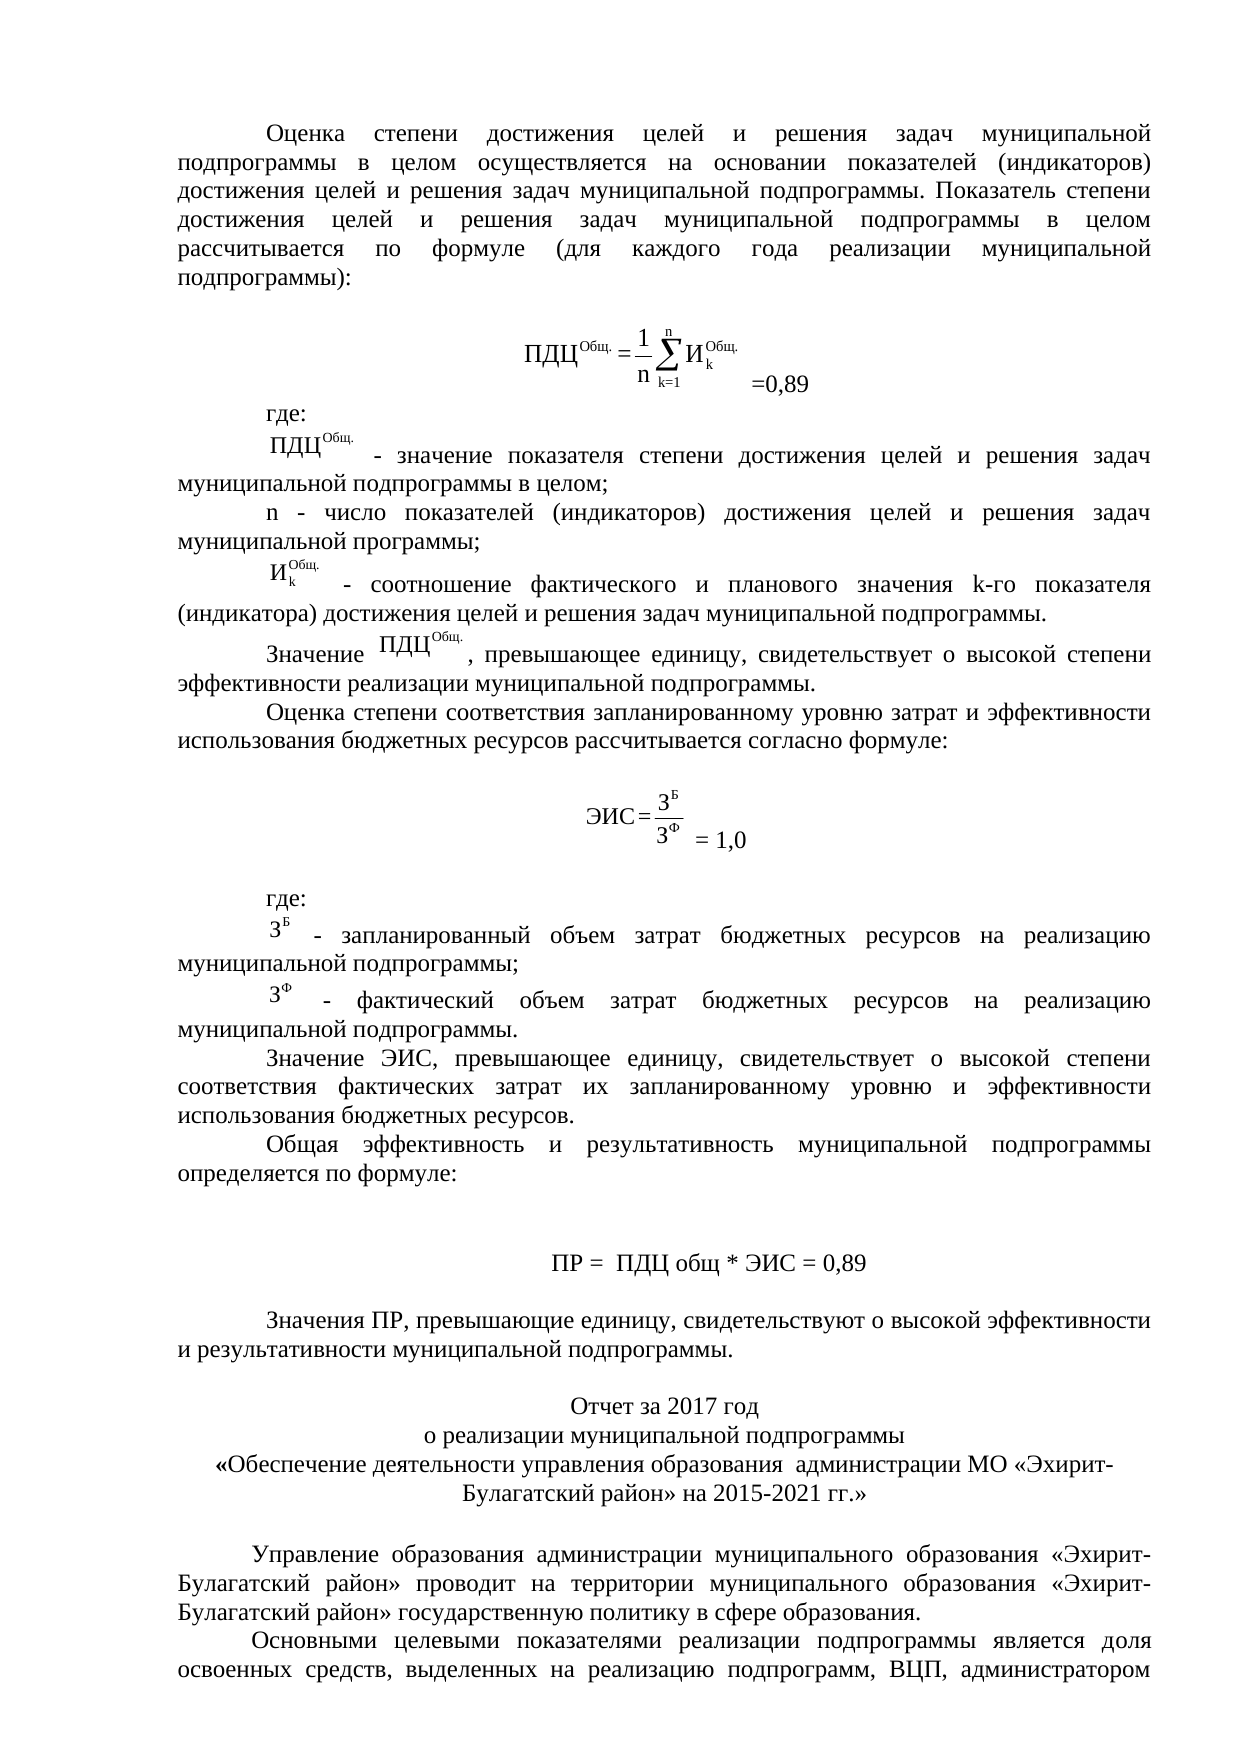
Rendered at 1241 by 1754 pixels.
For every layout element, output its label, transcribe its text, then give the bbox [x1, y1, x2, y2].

text = 1,0 [177, 783, 1152, 854]
text n - число показателей (индикаторов) достижения целей и решения задач муниципальной программы; [177, 497, 1152, 555]
text =0,89 [177, 319, 1152, 398]
text - фактический объем затрат бюджетных ресурсов на реализацию муниципальной подпрограммы. [177, 977, 1152, 1043]
text «Обеспечение деятельности управления образования администрации МО «Эхирит-Булагатский район» на 2015-2021 гг.» [177, 1449, 1152, 1506]
text ПР = ПДЦ общ * ЭИС = 0,89 [177, 1215, 1152, 1276]
text Значение ЭИС, превышающее единицу, свидетельствует о высокой степени соответствия фактических затрат их запланированному уровню и эффективности использования бюджетных ресурсов. [177, 1043, 1152, 1129]
text где: [177, 398, 1152, 427]
text Общая эффективность и результативность муниципальной подпрограммы определяется по формуле: [177, 1129, 1152, 1186]
text Оценка степени достижения целей и решения задач муниципальной подпрограммы в целом осуществляется на основании показателей (индикаторов) достижения целей и решения задач муниципальной подпрограммы. Показатель степени достижения целей и решения задач муниципальной подпрограммы в целом рассчитывается по формуле (для каждого года реализации муниципальной подпрограммы): [177, 118, 1152, 291]
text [177, 1626, 1152, 1683]
text - значение показателя степени достижения целей и решения задач муниципальной подпрограммы в целом; [177, 427, 1152, 497]
text Отчет за 2017 год [177, 1391, 1152, 1420]
text Значение , превышающее единицу, свидетельствует о высокой степени эффективности реализации муниципальной подпрограммы. [177, 627, 1152, 697]
text Оценка степени соответствия запланированному уровню затрат и эффективности использования бюджетных ресурсов рассчитывается согласно формуле: [177, 697, 1152, 754]
text Управление образования администрации муниципального образования «Эхирит-Булагатский район» проводит на территории муниципального образования «Эхирит-Булагатский район» государственную политику в сфере образования. [177, 1539, 1152, 1626]
text о реализации муниципальной подпрограммы [177, 1420, 1152, 1449]
text - запланированный объем затрат бюджетных ресурсов на реализацию муниципальной подпрограммы; [177, 912, 1152, 977]
text Значения ПР, превышающие единицу, свидетельствуют о высокой эффективности и результативности муниципальной подпрограммы. [177, 1305, 1152, 1363]
text где: [177, 883, 1152, 912]
text - соотношение фактического и планового значения k-го показателя (индикатора) достижения целей и решения задач муниципальной подпрограммы. [177, 555, 1152, 627]
